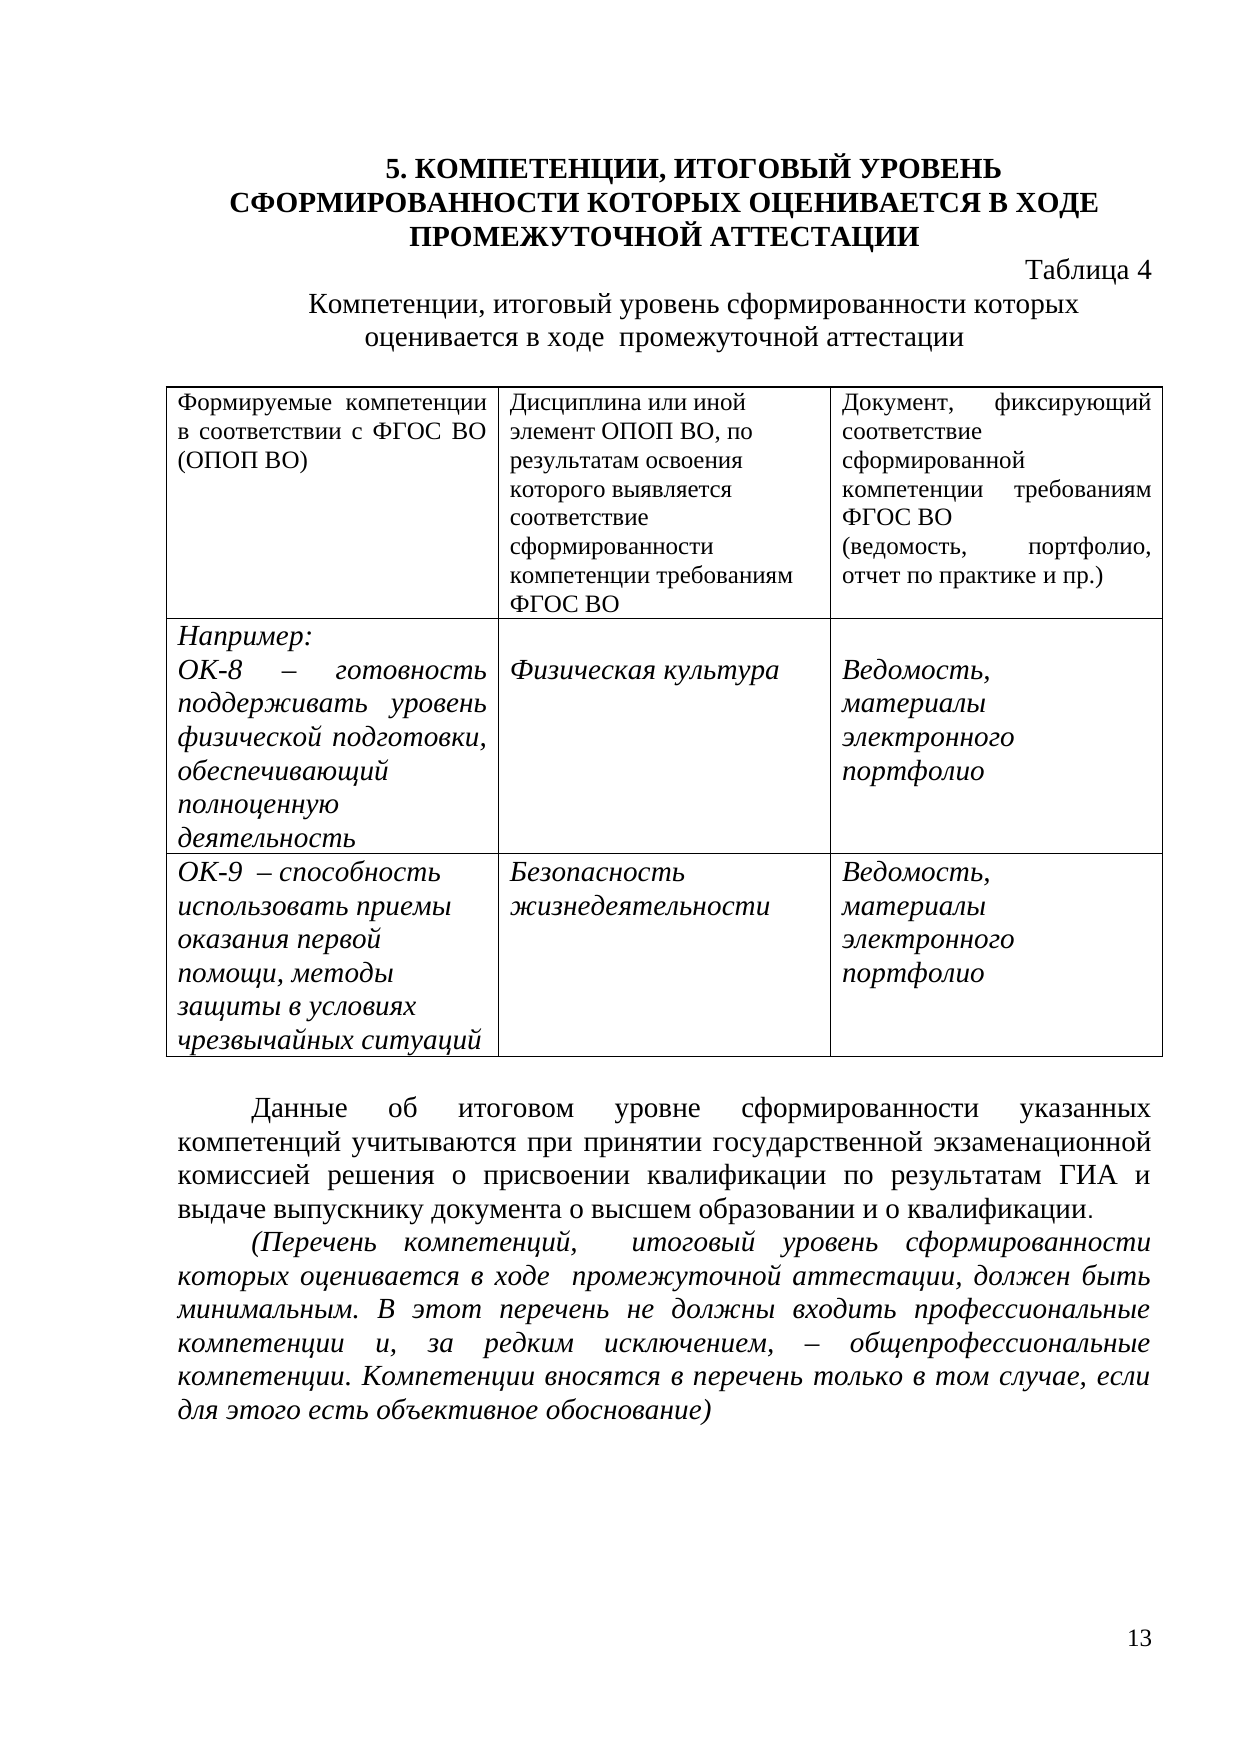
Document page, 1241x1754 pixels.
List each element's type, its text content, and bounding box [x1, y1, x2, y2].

table_cell Ведомость, материалы электронного портфолио [831, 854, 1162, 1056]
table_header Дисциплина или иной элемент ОПОП ВО, по результатам освоения которого выявляется соответствие сформированности компетенции требованиям ФГОС ВО [499, 388, 830, 617]
table_cell Физическая культура [499, 619, 830, 853]
table_header Документ, фиксирующий соответствие сформированной компетенции требованиям ФГОС ВО (ведомость, портфолио, отчет по практике и пр.) [831, 388, 1162, 617]
text 5. КОМПЕТЕНЦИИ, ИТОГОВЫЙ УРОВЕНЬ СФОРМИРОВАННОСТИ КОТОРЫХ ОЦЕНИВАЕТСЯ В ХОДЕ ПРОМЕЖУТОЧНОЙ АТТЕСТАЦИИ [177, 152, 1152, 252]
table_cell Например: ОК-8 – готовность поддерживать уровень физической подготовки, обеспечивающий полноценную деятельность [167, 619, 498, 853]
text Таблица 4 [177, 252, 1152, 286]
text Компетенции, итоговый уровень сформированности которых оценивается в ходе промежуточной аттестации [177, 286, 1152, 353]
table_header Формируемые компетенции в соответствии с ФГОС ВО (ОПОП ВО) [167, 388, 498, 617]
text (Перечень компетенций, итоговый уровень сформированности которых оценивается в ходе промежуточной аттестации, должен быть минимальным. В этот перечень не должны входить профессиональные компетенции и, за редким исключением, – общепрофессиональные компетенции. Компетенции вносятся в перечень только в том случае, если для этого есть объективное обоснование) [177, 1224, 1152, 1426]
table_cell ОК-9 – способность использовать приемы оказания первой помощи, методы защиты в условиях чрезвычайных ситуаций [167, 854, 498, 1056]
table_cell Ведомость, материалы электронного портфолио [831, 619, 1162, 853]
text Данные об итоговом уровне сформированности указанных компетенций учитываются при принятии государственной экзаменационной комиссией решения о присвоении квалификации по результатам ГИА и выдаче выпускнику документа о высшем образовании и о квалификации. [177, 1090, 1152, 1224]
table_cell Безопасность жизнедеятельности [499, 854, 830, 1056]
